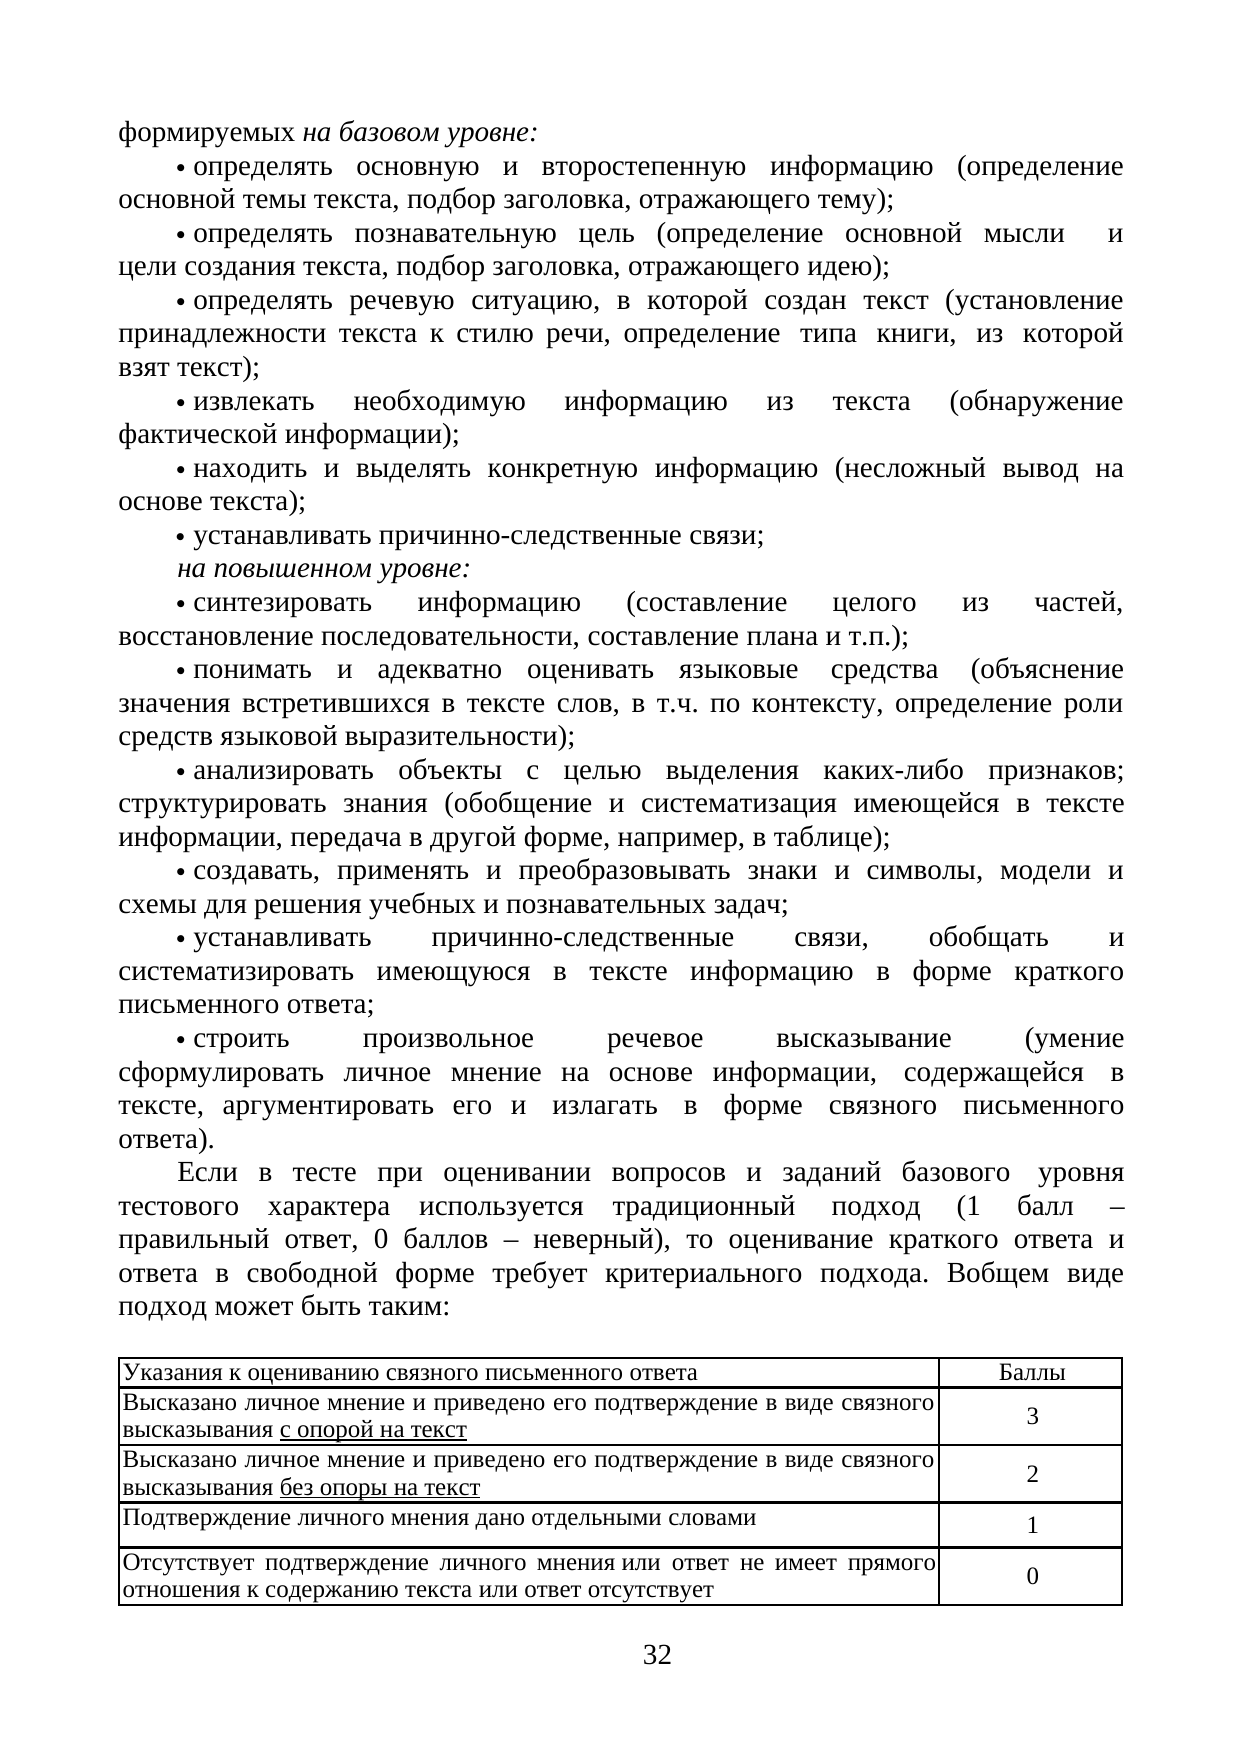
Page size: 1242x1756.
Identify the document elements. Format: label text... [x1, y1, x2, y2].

text формируемых на базовом уровне: [118, 114, 1150, 148]
table_cell 1 [940, 1504, 1121, 1546]
text Если в тесте при оценивании вопросов и заданий базового уровня тестового характера используется традиционный подход (1 балл – правильный ответ, 0 баллов – неверный), то оценивание краткого ответа и ответа в свободной форме требует критериального подхода. Вобщем виде подход может быть таким: [118, 1154, 1124, 1322]
table_cell Высказано личное мнение и приведено его подтверждение в виде связного высказывания с опорой на текст [120, 1389, 938, 1444]
table_cell Высказано личное мнение и приведено его подтверждение в виде связного высказывания без опоры на текст [120, 1446, 938, 1501]
list определять речевую ситуацию, в которой создан текст (установление принадлежности текста к стилю речи, определение типа книги, из которой взят текст); [118, 282, 1124, 383]
list анализировать объекты с целью выделения каких-либо признаков; структурировать знания (обобщение и систематизация имеющейся в тексте информации, передача в другой форме, например, в таблице); [118, 752, 1125, 852]
table_cell Отсутствует подтверждение личного мнения или ответ не имеет прямого отношения к содержанию текста или ответ отсутствует [120, 1549, 938, 1604]
table_cell 3 [940, 1389, 1121, 1444]
table_cell 0 [940, 1549, 1121, 1604]
list синтезировать информацию (составление целого из частей, восстановление последовательности, составление плана и т.п.); [118, 584, 1123, 651]
list извлекать необходимую информацию из текста (обнаружение фактической информации); [118, 383, 1124, 450]
list устанавливать причинно-следственные связи, обобщать и систематизировать имеющуюся в тексте информацию в форме краткого письменного ответа; [118, 919, 1124, 1020]
table_header Баллы [940, 1359, 1121, 1386]
table_header Указания к оцениванию связного письменного ответа [120, 1359, 938, 1386]
table_cell 2 [940, 1446, 1121, 1501]
list устанавливать причинно-следственные связи; [177, 517, 1150, 550]
list определять познавательную цель (определение основной мысли и цели создания текста, подбор заголовка, отражающего идею); [118, 215, 1123, 282]
list понимать и адекватно оценивать языковые средства (объяснение значения встретившихся в тексте слов, в т.ч. по контексту, определение роли средств языковой выразительности); [118, 651, 1124, 752]
list создавать, применять и преобразовывать знаки и символы, модели и схемы для решения учебных и познавательных задач; [118, 852, 1123, 919]
list находить и выделять конкретную информацию (несложный вывод на основе текста); [118, 450, 1124, 517]
list строить произвольное речевое высказывание (умение сформулировать личное мнение на основе информации, содержащейся в тексте, аргументировать его и излагать в форме связного письменного ответа). [118, 1020, 1124, 1154]
list определять основную и второстепенную информацию (определение основной темы текста, подбор заголовка, отражающего тему); [118, 148, 1124, 215]
text на повышенном уровне: [177, 551, 1150, 584]
table_cell Подтверждение личного мнения дано отдельными словами [120, 1504, 938, 1546]
